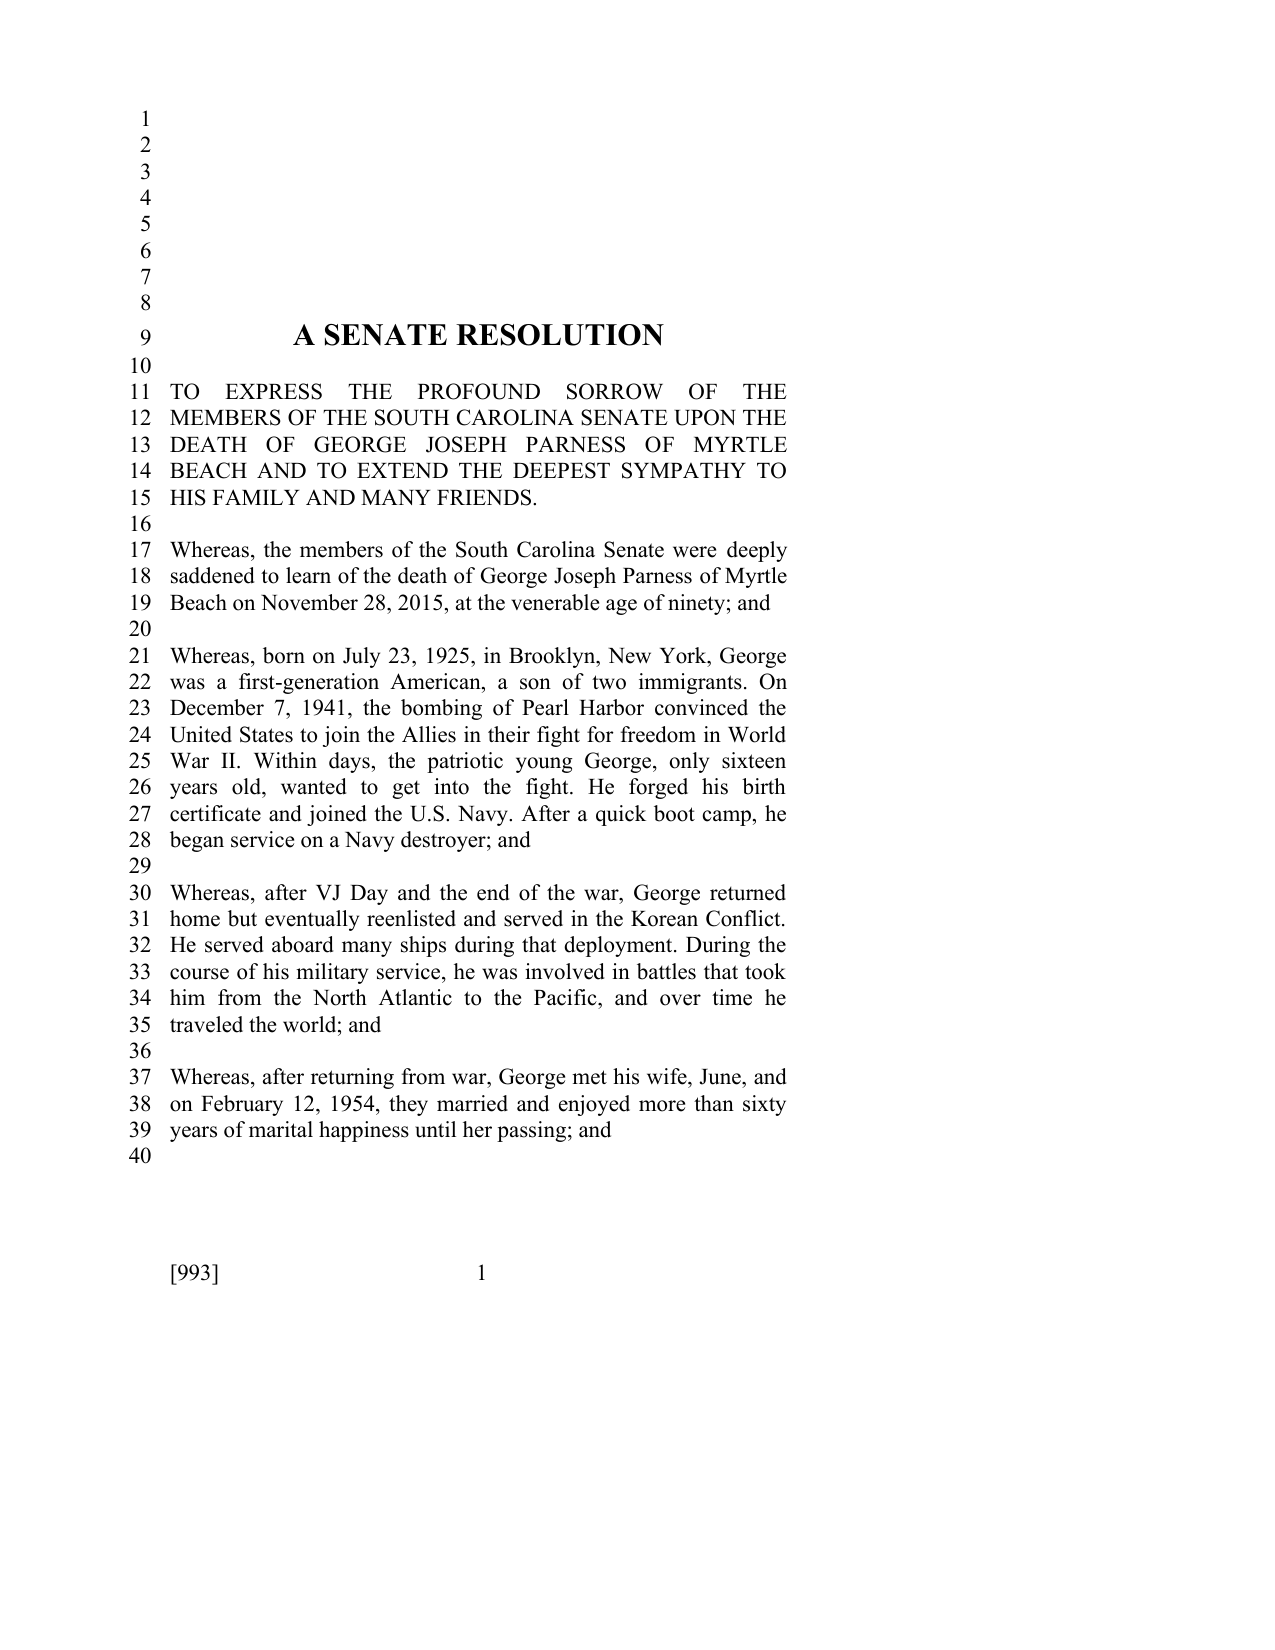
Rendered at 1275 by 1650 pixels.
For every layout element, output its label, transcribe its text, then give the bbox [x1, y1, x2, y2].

text A SENATE RESOLUTION [169, 316, 787, 352]
text Whereas, born on July 23, 1925, in Brooklyn, New York, George was a first-generation American, a son of two immigrants. On December 7, 1941, the bombing of Pearl Harbor convinced the United States to join the Allies in their fight for freedom in World War II. Within days, the patriotic young George, only sixteen years old, wanted to get into the fight. He forged his birth certificate and joined the U.S. Navy. After a quick boot camp, he began service on a Navy destroyer; and [169, 642, 787, 852]
text Whereas, after returning from war, George met his wife, June, and on February 12, 1954, they married and enjoyed more than sixty years of marital happiness until her passing; and [169, 1063, 787, 1142]
text TO EXPRESS THE PROFOUND SORROW OF THE MEMBERS OF THE SOUTH CAROLINA SENATE UPON THE DEATH OF GEORGE JOSEPH PARNESS OF MYRTLE BEACH AND TO EXTEND THE DEEPEST SYMPATHY TO HIS FAMILY AND MANY FRIENDS. [169, 378, 787, 510]
text Whereas, the members of the South Carolina Senate were deeply saddened to learn of the death of George Joseph Parness of Myrtle Beach on November 28, 2015, at the venerable age of ninety; and [169, 536, 787, 615]
text Whereas, after VJ Day and the end of the war, George returned home but eventually reenlisted and served in the Korean Conflict. He served aboard many ships during that deployment. During the course of his military service, he was involved in battles that took him from the North Atlantic to the Pacific, and over time he traveled the world; and [169, 879, 787, 1037]
